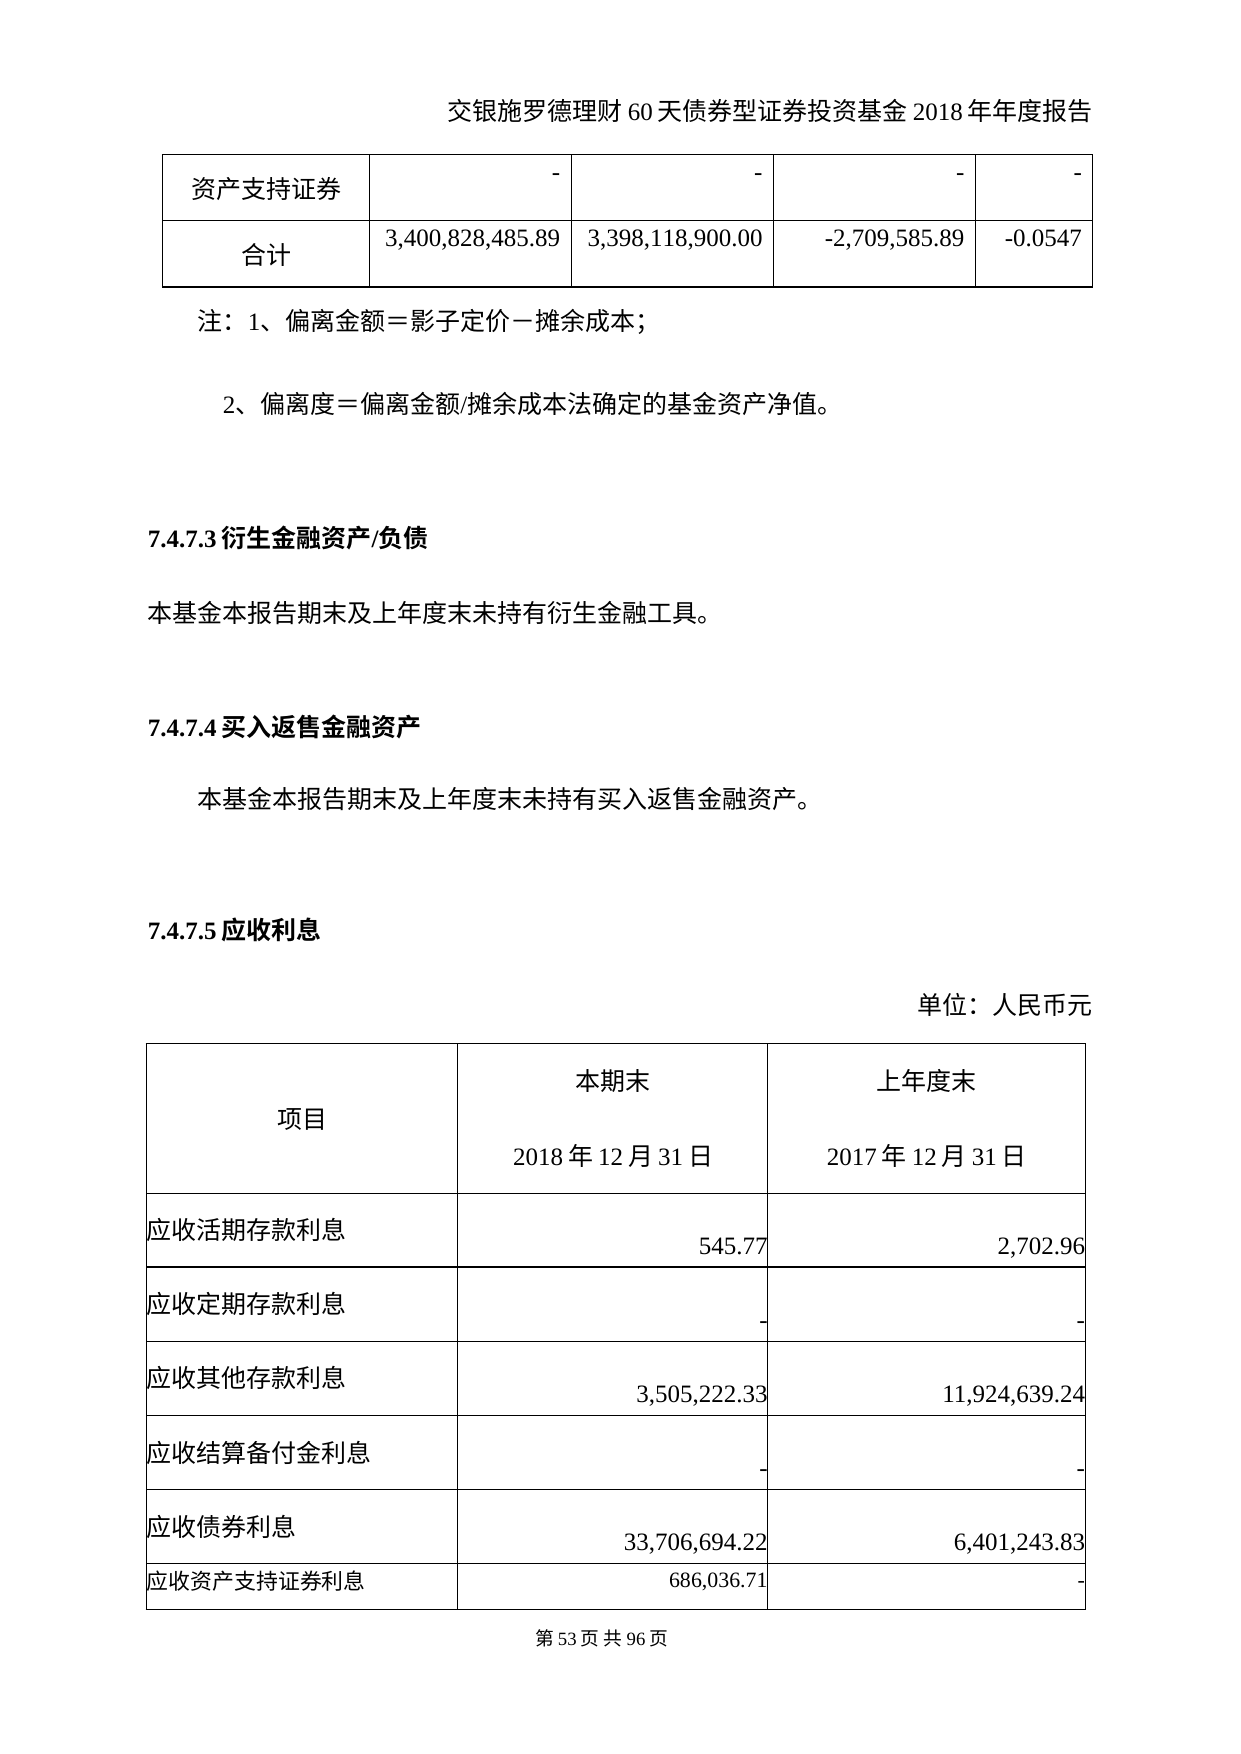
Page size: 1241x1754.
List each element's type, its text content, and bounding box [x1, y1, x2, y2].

table_cell 545.77 [458, 1194, 767, 1266]
table_cell 应收定期存款利息 [147, 1268, 457, 1341]
table_cell 应收资产支持证券利息 [147, 1564, 457, 1609]
table_cell 2,702.96 [768, 1194, 1085, 1266]
table_cell 资产支持证券 [163, 155, 369, 220]
table_cell 合计 [163, 221, 369, 286]
table_cell -2,709,585.89 [774, 221, 975, 286]
text 本基金本报告期末及上年度末未持有买入返售金融资产。 [148, 765, 1092, 830]
text 注：1、偏离金额＝影子定价－摊余成本； [148, 287, 1092, 352]
table_cell 6,401,243.83 [768, 1490, 1085, 1563]
table_cell 应收债券利息 [147, 1490, 457, 1563]
table_cell 应收其他存款利息 [147, 1342, 457, 1414]
table_cell 11,924,639.24 [768, 1342, 1085, 1414]
table_cell 686,036.71 [458, 1564, 767, 1609]
table_cell 33,706,694.22 [458, 1490, 767, 1563]
table_cell - [768, 1416, 1085, 1489]
table_header 本期末 2018年12月31日 [458, 1044, 767, 1192]
table_header 项目 [147, 1044, 457, 1192]
table_cell - [458, 1416, 767, 1489]
table_cell - [572, 155, 773, 220]
text 7.4.7.5应收利息 [148, 896, 1092, 961]
table_cell - [768, 1564, 1085, 1609]
table_cell - [768, 1268, 1085, 1341]
table_cell 3,505,222.33 [458, 1342, 767, 1414]
table_cell -0.0547 [976, 221, 1092, 286]
text 7.4.7.3衍生金融资产/负债 [148, 504, 1092, 569]
table_cell - [774, 155, 975, 220]
table_header 上年度末 2017年12月31日 [768, 1044, 1085, 1192]
table_cell 应收结算备付金利息 [147, 1416, 457, 1489]
table_cell 3,398,118,900.00 [572, 221, 773, 286]
text 本基金本报告期末及上年度末未持有衍生金融工具。 [148, 579, 1092, 683]
table_cell - [370, 155, 571, 220]
table_cell 3,400,828,485.89 [370, 221, 571, 286]
text 2、偏离度＝偏离金额/摊余成本法确定的基金资产净值。 [148, 371, 1092, 436]
table_cell 应收活期存款利息 [147, 1194, 457, 1266]
table_cell - [976, 155, 1092, 220]
table_cell - [458, 1268, 767, 1341]
text 7.4.7.4买入返售金融资产 [148, 693, 1092, 758]
text 单位：人民币元 [148, 971, 1092, 1036]
